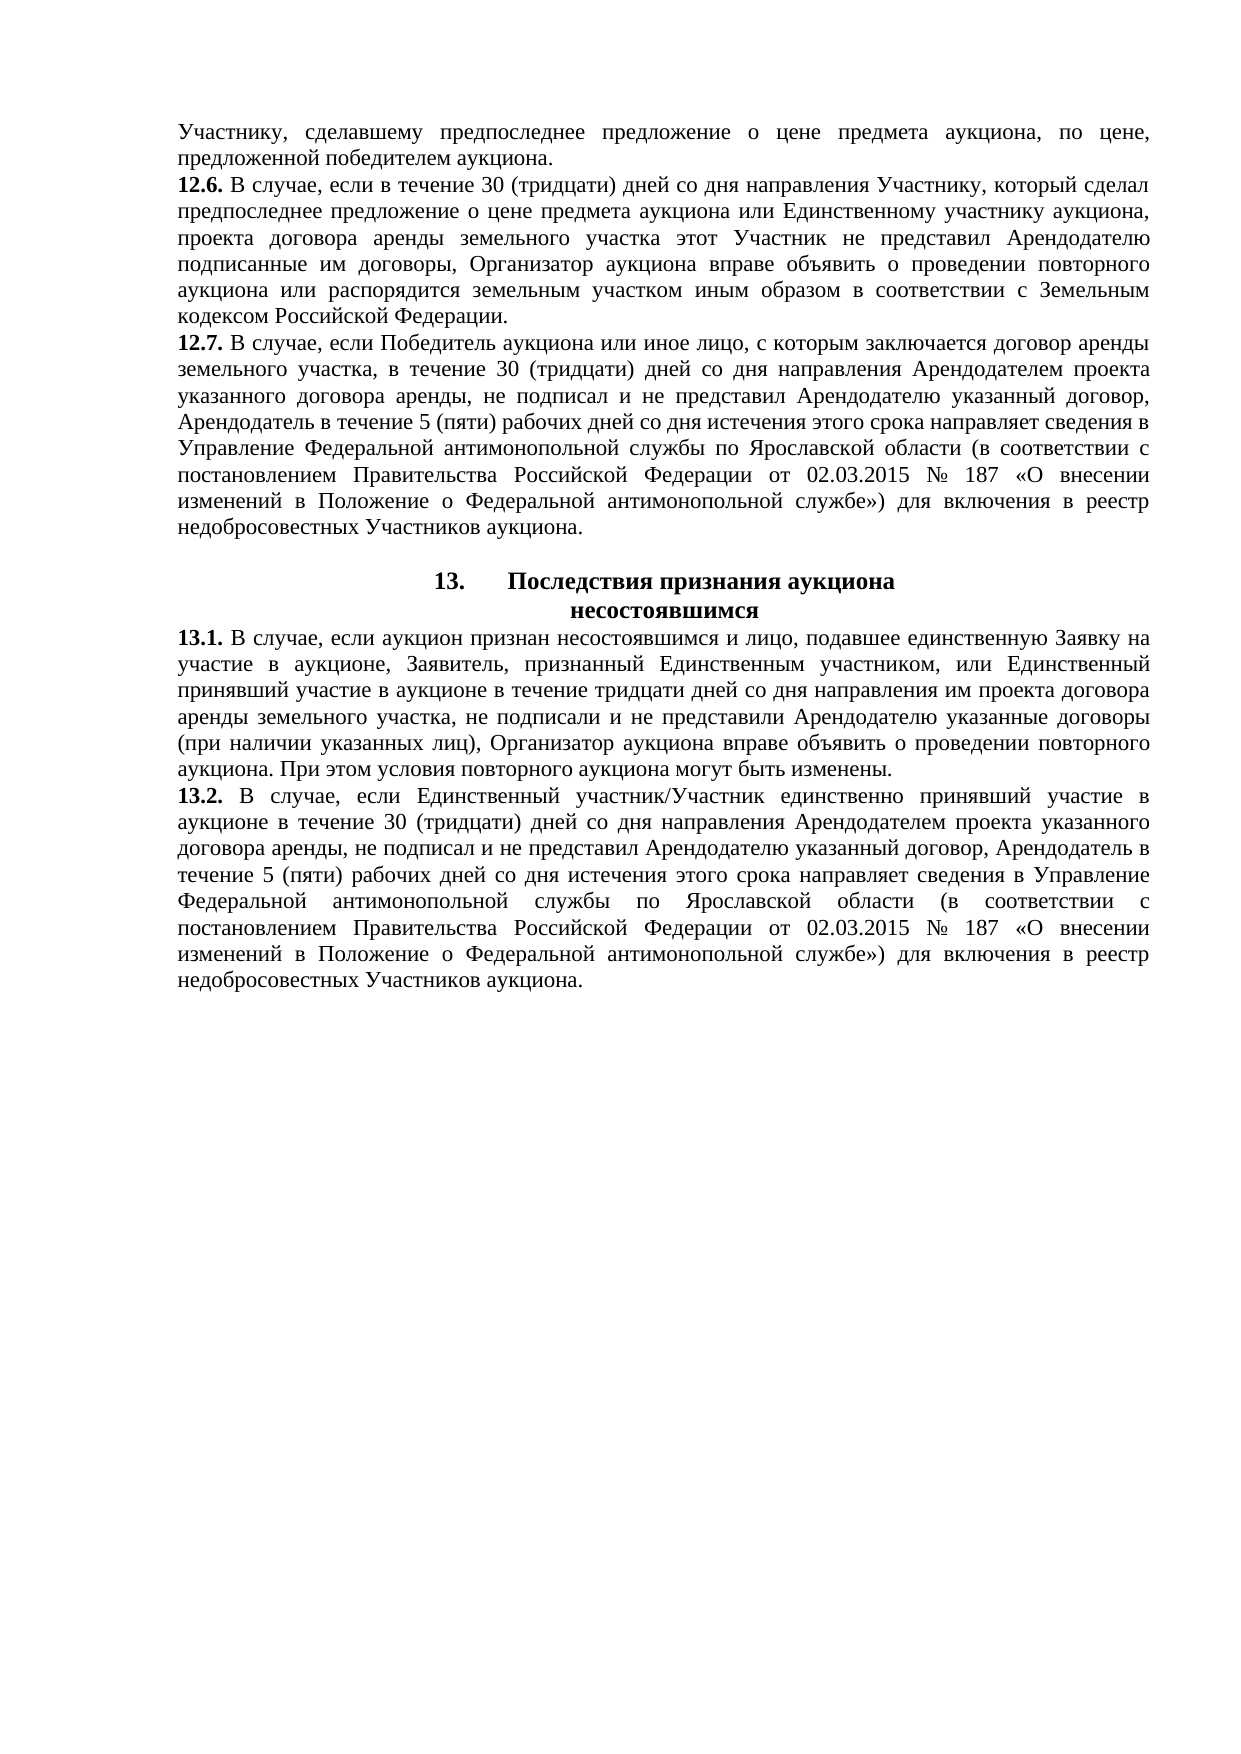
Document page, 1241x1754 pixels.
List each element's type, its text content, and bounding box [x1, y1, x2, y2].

text 13.1. В случае, если аукцион признан несостоявшимся и лицо, подавшее единственную Заявку на участие в аукционе, Заявитель, признанный Единственным участником, или Единственный принявший участие в аукционе в течение тридцати дней со дня направления им проекта договора аренды земельного участка, не подписали и не представили Арендодателю указанные договоры (при наличии указанных лиц), Организатор аукциона вправе объявить о проведении повторного аукциона. При этом условия повторного аукциона могут быть изменены. [177, 624, 1152, 782]
text 12.6. В случае, если в течение 30 (тридцати) дней со дня направления Участнику, который сделал предпоследнее предложение о цене предмета аукциона или Единственному участнику аукциона, проекта договора аренды земельного участка этот Участник не представил Арендодателю подписанные им договоры, Организатор аукциона вправе объявить о проведении повторного аукциона или распорядится земельным участком иным образом в соответствии с Земельным кодексом Российской Федерации. [177, 171, 1152, 329]
text 12.7. В случае, если Победитель аукциона или иное лицо, с которым заключается договор аренды земельного участка, в течение 30 (тридцати) дней со дня направления Арендодателем проекта указанного договора аренды, не подписал и не представил Арендодателю указанный договор, Арендодатель в течение 5 (пяти) рабочих дней со дня истечения этого срока направляет сведения в Управление Федеральной антимонопольной службы по Ярославской области (в соответствии с постановлением Правительства Российской Федерации от 02.03.2015 № 187 «О внесении изменений в Положение о Федеральной антимонопольной службе») для включения в реестр недобросовестных Участников аукциона. [177, 329, 1152, 540]
text несостоявшимся [177, 595, 1152, 624]
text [177, 118, 1152, 171]
text 13.2. В случае, если Единственный участник/Участник единственно принявший участие в аукционе в течение 30 (тридцати) дней со дня направления Арендодателем проекта указанного договора аренды, не подписал и не представил Арендодателю указанный договор, Арендодатель в течение 5 (пяти) рабочих дней со дня истечения этого срока направляет сведения в Управление Федеральной антимонопольной службы по Ярославской области (в соответствии с постановлением Правительства Российской Федерации от 02.03.2015 № 187 «О внесении изменений в Положение о Федеральной антимонопольной службе») для включения в реестр недобросовестных Участников аукциона. [177, 782, 1152, 993]
text 13. Последствия признания аукциона [177, 566, 1152, 595]
